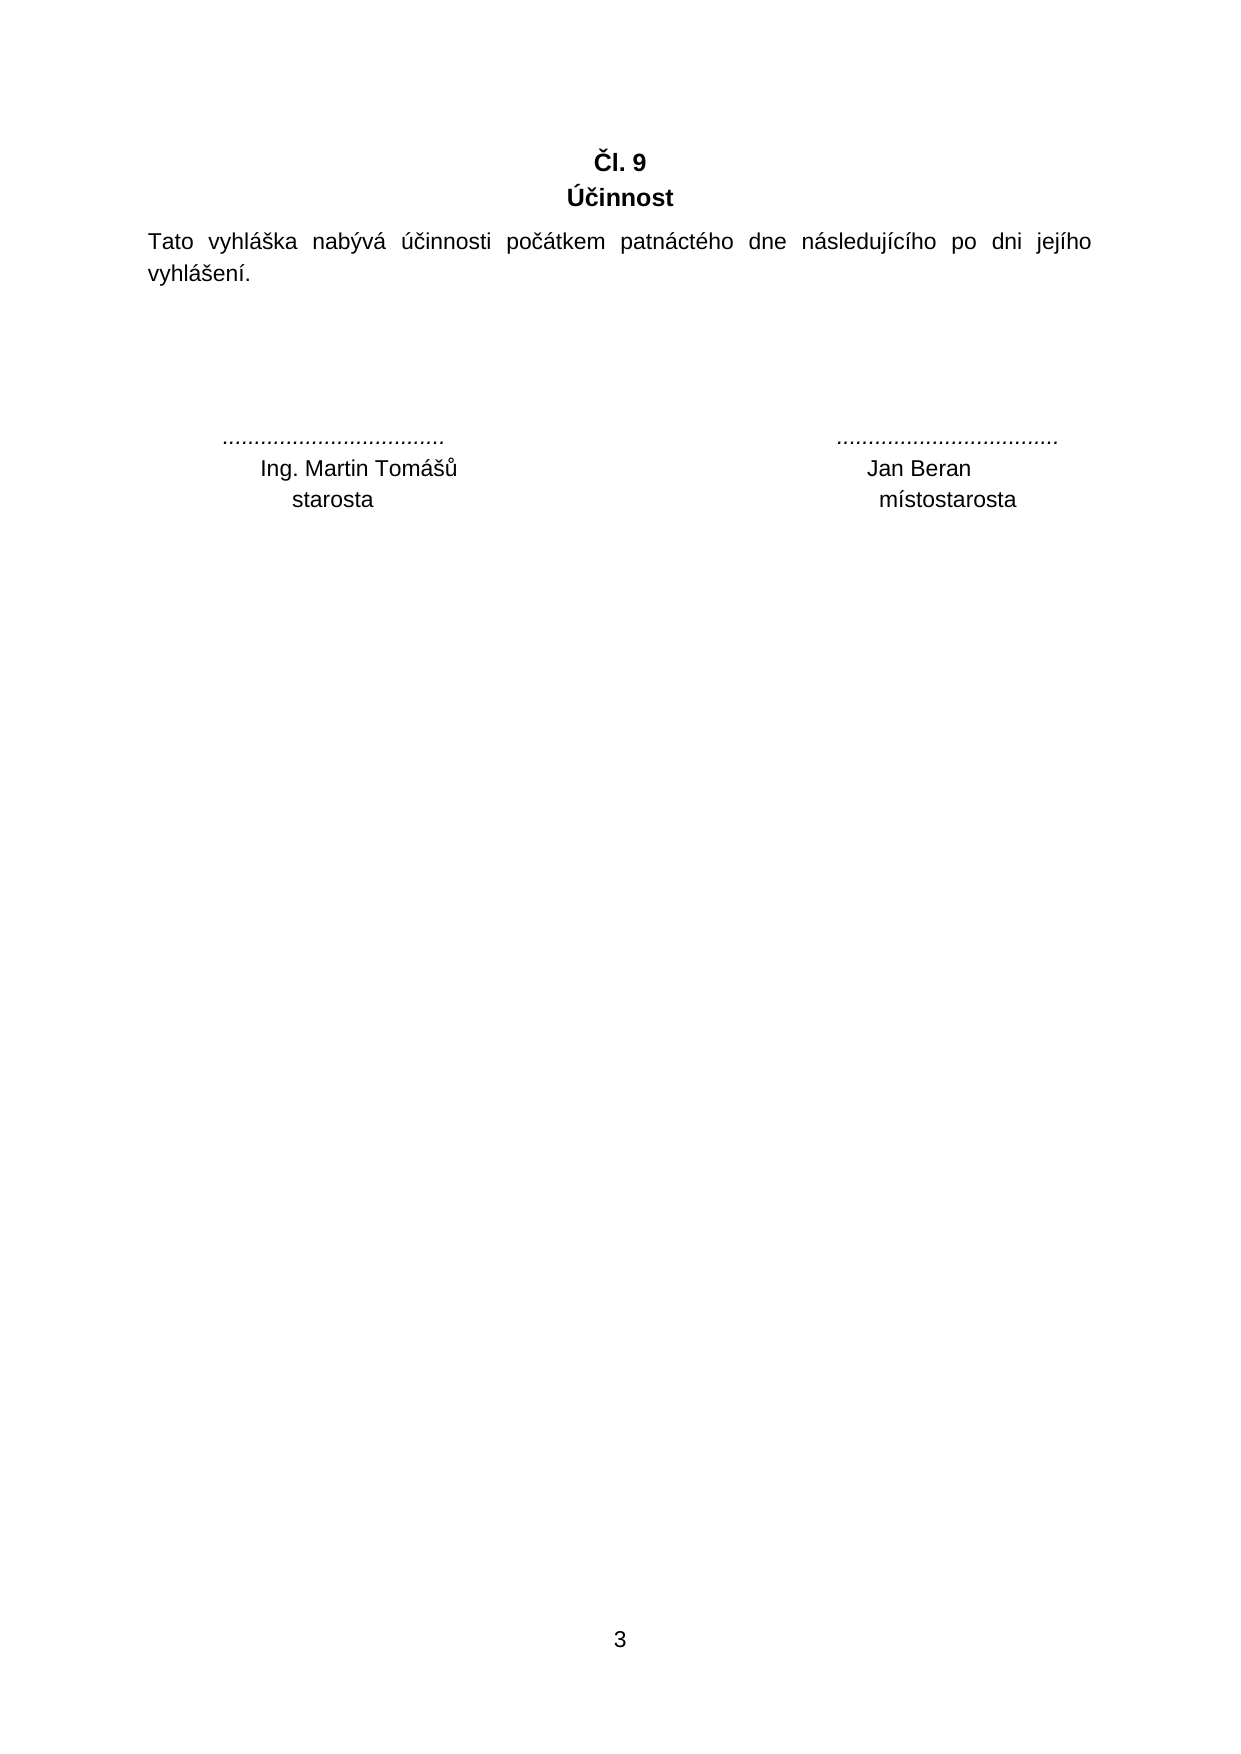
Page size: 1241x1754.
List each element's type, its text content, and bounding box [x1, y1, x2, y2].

text Ing. Martin Tomášů Jan Beran [148, 454, 1093, 481]
text Čl. 9 [148, 148, 1093, 176]
text Tato vyhláška nabývá účinnosti počátkem patnáctého dne následujícího po dni jejího vyhlášení. [148, 228, 1093, 286]
text starosta místostarosta [148, 486, 1093, 512]
text ................................... ................................... [148, 423, 1093, 449]
text Účinnost [148, 183, 1093, 211]
